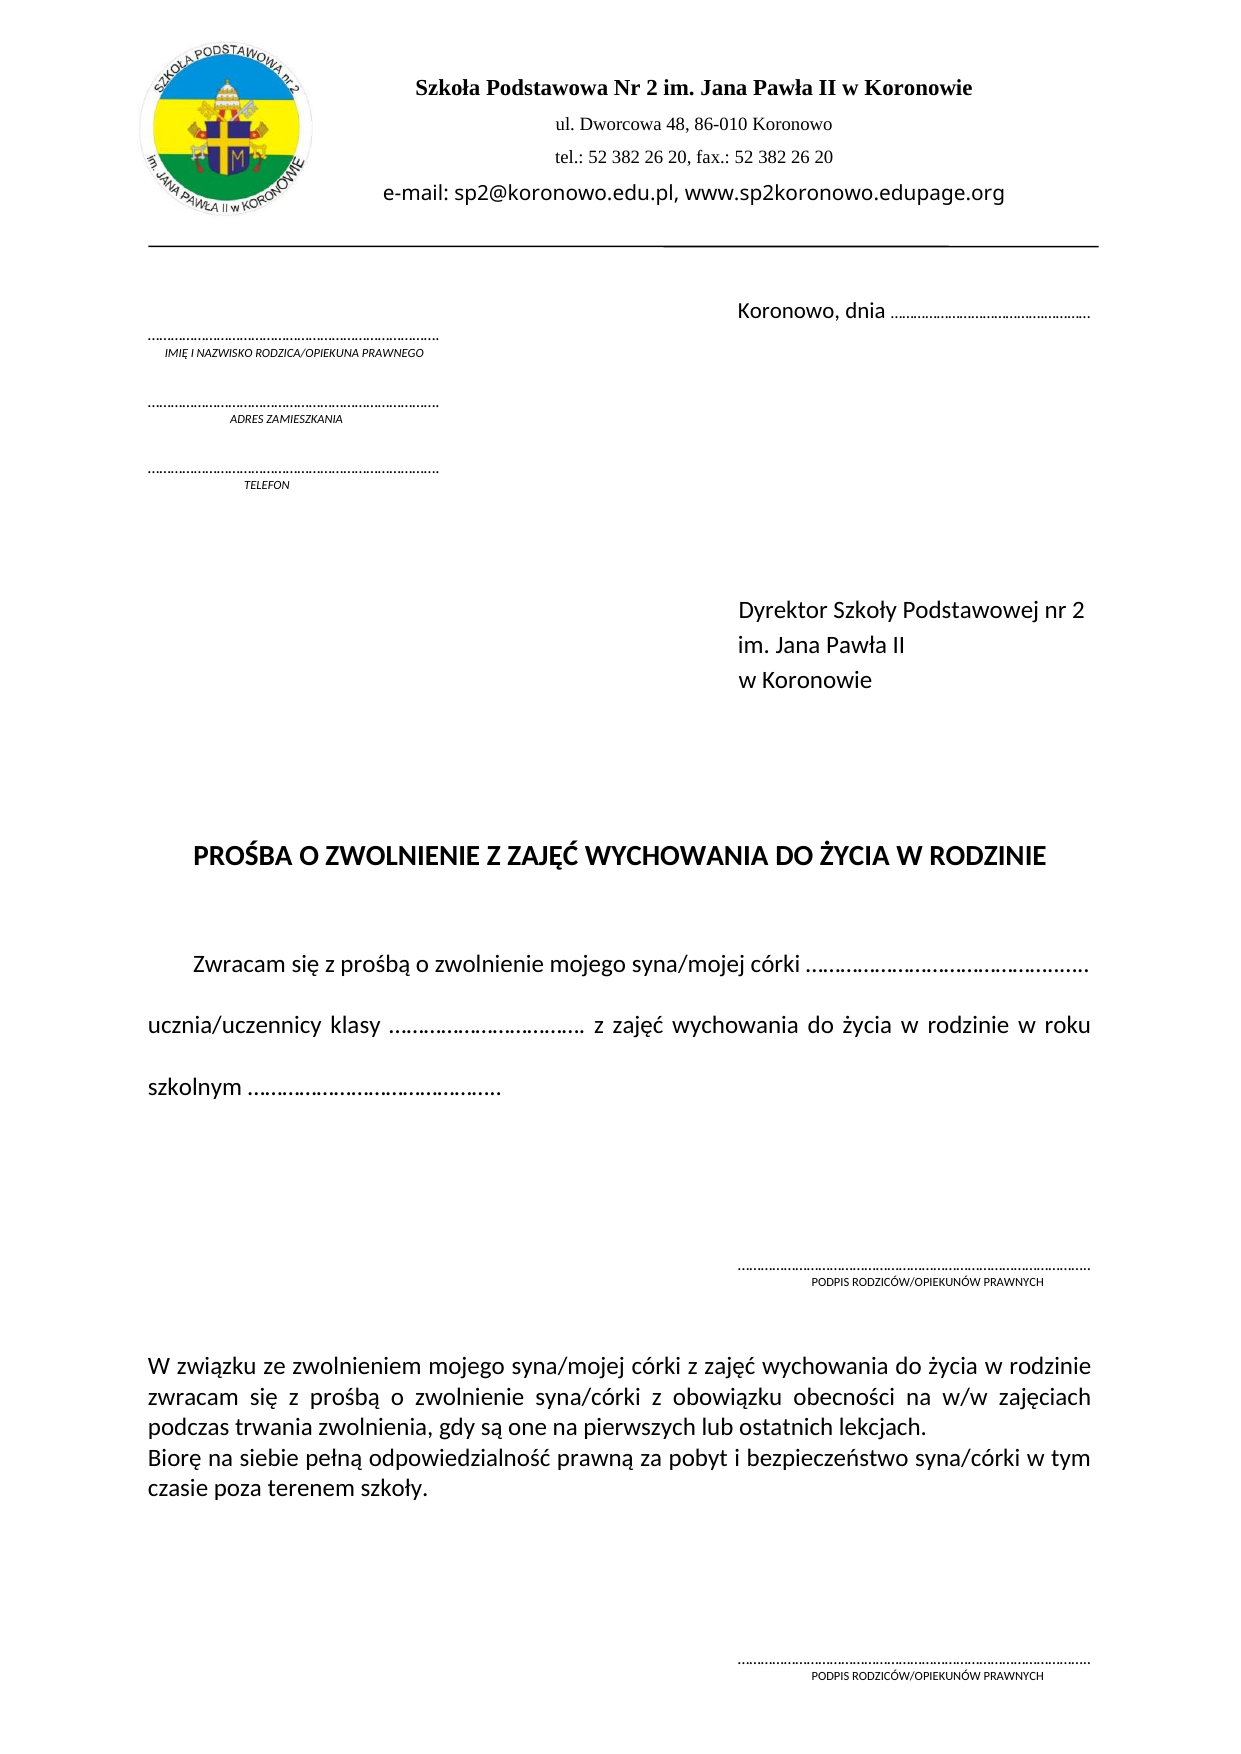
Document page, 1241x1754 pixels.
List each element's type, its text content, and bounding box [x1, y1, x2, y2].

text PODPIS RODZICÓW/OPIEKUNÓW PRAWNYCH [738, 1668, 1093, 1684]
text ucznia/uczennicy klasy ……………………………. z zajęć wychowania do życia w rodzinie w roku szkolnym …………………………………….. [148, 1009, 1093, 1101]
text PODPIS RODZICÓW/OPIEKUNÓW PRAWNYCH [738, 1274, 1093, 1289]
text TELEFON [221, 477, 1093, 493]
text ……………………………………………………………………………….. [664, 1254, 1093, 1274]
text IMIĘ I NAZWISKO RODZICA/OPIEKUNA PRAWNEGO [148, 345, 1093, 360]
text …………………………………………………………………. [148, 325, 1093, 345]
picture [137, 37, 313, 222]
text Zwracam się z prośbą o zwolnienie mojego syna/mojej córki ……………………………………..….. [148, 948, 1093, 979]
text w Koronowie [738, 664, 1093, 695]
text ADRES ZAMIESZKANIA [221, 411, 1093, 427]
text PROŚBA O ZWOLNIENIE Z ZAJĘĆ WYCHOWANIA DO ŻYCIA W RODZINIE [148, 837, 1093, 872]
text Biorę na siebie pełną odpowiedzialność prawną za pobyt i bezpieczeństwo syna/córki w tym czasie poza terenem szkoły. [148, 1442, 1093, 1503]
text Dyrektor Szkoły Podstawowej nr 2 im. Jana Pawła II [738, 594, 1093, 660]
text Koronowo, dnia ………………………………….………… [148, 297, 1093, 325]
text W związku ze zwolnieniem mojego syna/mojej córki z zajęć wychowania do życia w rodzinie zwracam się z prośbą o zwolnienie syna/córki z obowiązku obecności na w/w zajęciach podczas trwania zwolnienia, gdy są one na pierwszych lub ostatnich lekcjach. [148, 1350, 1093, 1442]
text ……………………………………………………………………………….. [664, 1648, 1093, 1668]
text …………………………………………………………………. [148, 391, 1093, 411]
text …………………………………………………………………. [148, 457, 1093, 477]
